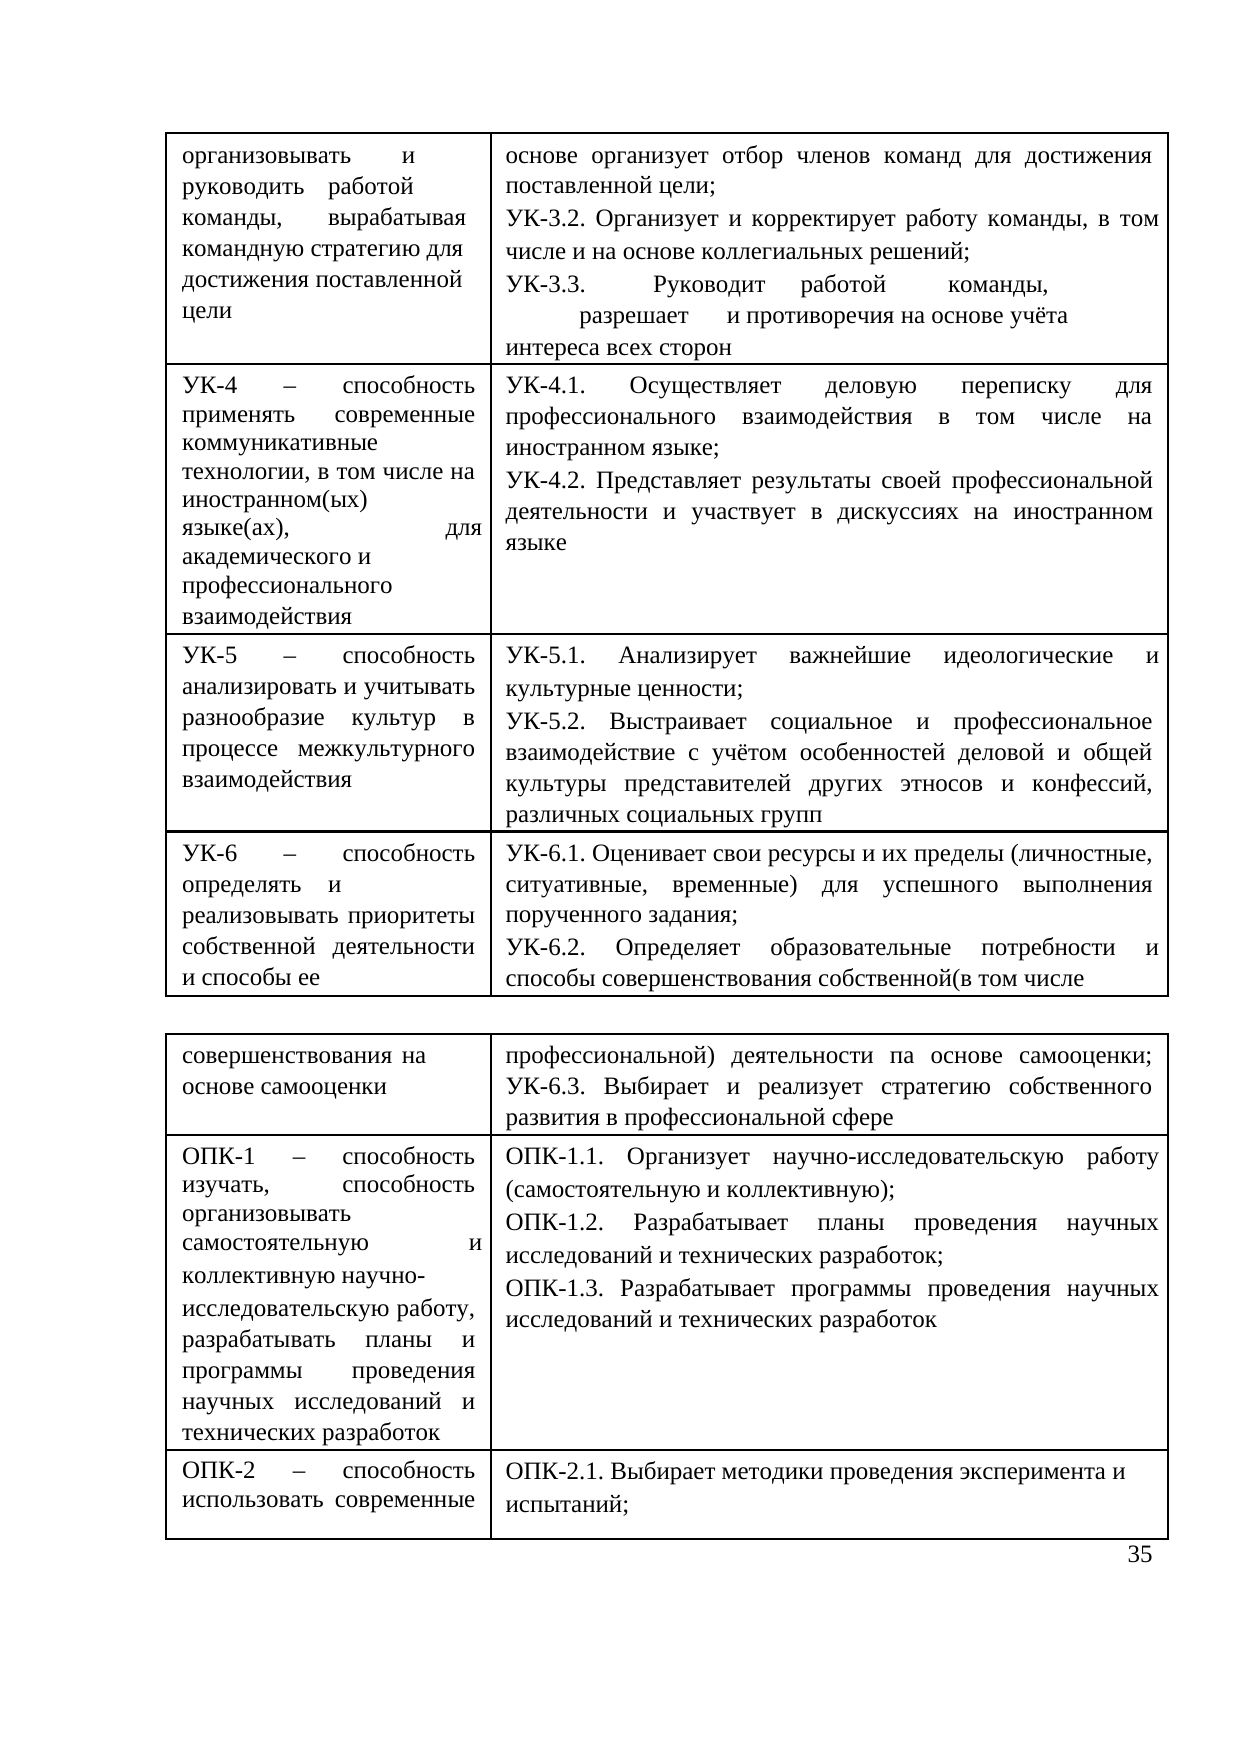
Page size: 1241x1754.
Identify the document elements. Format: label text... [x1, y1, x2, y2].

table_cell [167, 134, 490, 363]
table_cell УК-4.1. Осуществляет деловую переписку для профессионального взаимодействия в том числе на иностранном языке; УК-4.2. Представляет результаты своей профессиональной деятельности и участвует в дискуссиях на иностранном языке [492, 365, 1167, 632]
table_cell ОПК-1 – способность изучать, способность организовывать самостоятельную и коллективную научно- исследовательскую работу, разрабатывать планы и программы проведения научных исследований и технических разработок [167, 1136, 490, 1448]
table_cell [167, 1451, 490, 1537]
table_cell УК-5.1. Анализирует важнейшие идеологические и культурные ценности; УК-5.2. Выстраивает социальное и профессиональное взаимодействие с учётом особенностей деловой и общей культуры представителей других этносов и конфессий, различных социальных групп [492, 635, 1167, 830]
table_cell ОПК-1.1. Организует научно-исследовательскую работу (самостоятельную и коллективную); ОПК-1.2. Разрабатывает планы проведения научных исследований и технических разработок; ОПК-1.3. Разрабатывает программы проведения научных исследований и технических разработок [492, 1136, 1167, 1448]
table_cell УК-6.1. Оценивает свои ресурсы и их пределы (личностные, ситуативные, временные) для успешного выполнения порученного задания; УК-6.2. Определяет образовательные потребности и способы совершенствования собственной(в том числе [492, 833, 1167, 995]
table_cell УК-4 – способность применять современные коммуникативные технологии, в том числе на иностранном(ых) языке(ах), для академического и профессионального взаимодействия [167, 365, 490, 632]
table_header совершенствования на основе самооценки [167, 1035, 490, 1134]
table_header профессиональной) деятельности па основе самооценки; УК-6.3. Выбирает и реализует стратегию собственного развития в профессиональной сфере [492, 1035, 1167, 1134]
table_cell УК-5 – способность анализировать и учитывать разнообразие культур в процессе межкультурного взаимодействия [167, 635, 490, 830]
table_cell УК-6 – способность определять и реализовывать приоритеты собственной деятельности и способы ее [167, 833, 490, 995]
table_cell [492, 134, 1167, 363]
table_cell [492, 1451, 1167, 1537]
